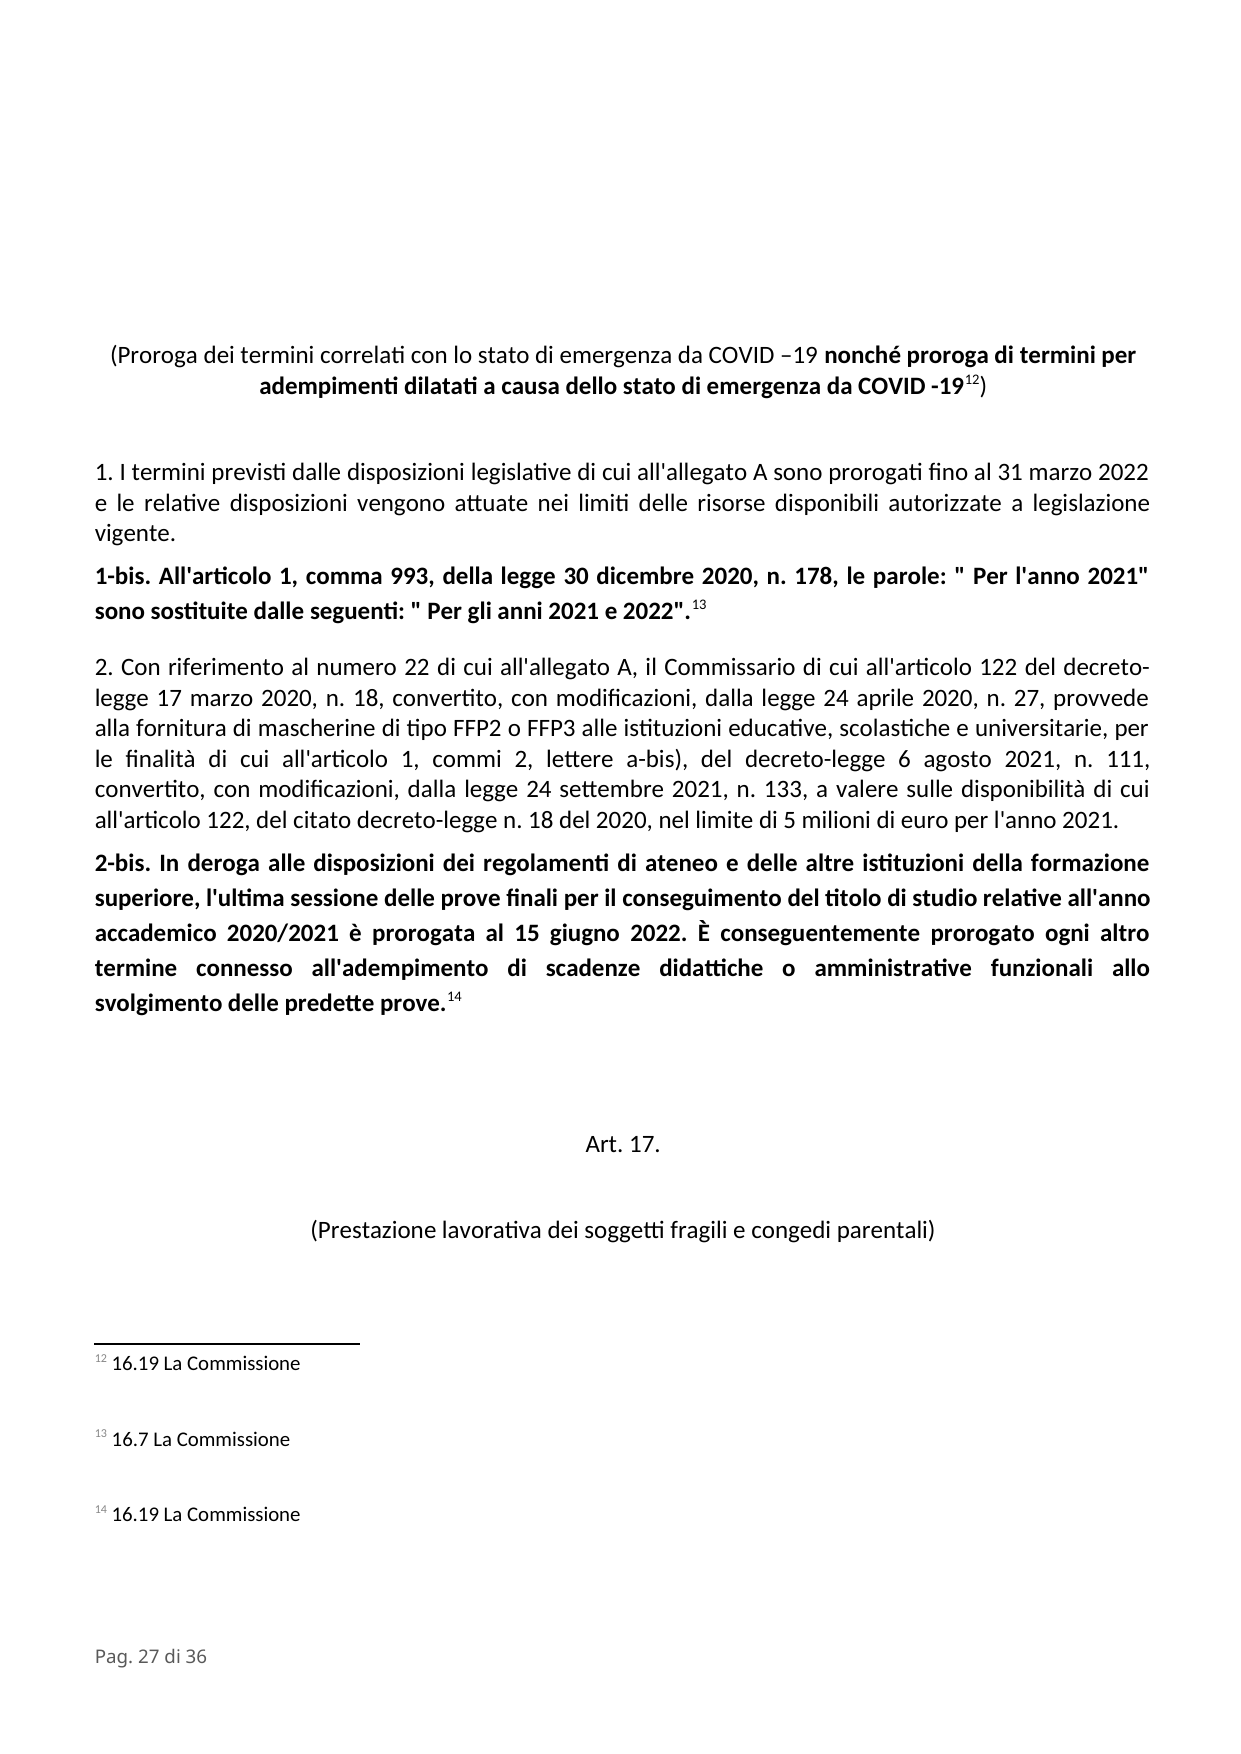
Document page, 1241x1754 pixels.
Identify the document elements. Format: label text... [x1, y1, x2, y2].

text (Prestazione lavorativa dei soggetti fragili e congedi parentali) [94, 1215, 1152, 1245]
text 1-bis. All'articolo 1, comma 993, della legge 30 dicembre 2020, n. 178, le parole: " Per l'anno 2021" sono sostituite dalle seguenti: " Per gli anni 2021 e 2022". [94, 560, 1152, 626]
text 1. I termini previsti dalle disposizioni legislative di cui all'allegato A sono prorogati fino al 31 marzo 2022 e le relative disposizioni vengono attuate nei limiti delle risorse disponibili autorizzate a legislazione vigente. [94, 456, 1152, 548]
text (Proroga dei termini correlati con lo stato di emergenza da COVID –19 nonché proroga di termini per adempimenti dilatati a causa dello stato di emergenza da COVID -19) [94, 340, 1152, 401]
text 2-bis. In deroga alle disposizioni dei regolamenti di ateneo e delle altre istituzioni della formazione superiore, l'ultima sessione delle prove finali per il conseguimento del titolo di studio relative all'anno accademico 2020/2021 è prorogata al 15 giugno 2022. È conseguentemente prorogato ogni altro termine connesso all'adempimento di scadenze didattiche o amministrative funzionali allo svolgimento delle predette prove. [94, 847, 1152, 1017]
text 2. Con riferimento al numero 22 di cui all'allegato A, il Commissario di cui all'articolo 122 del decreto-legge 17 marzo 2020, n. 18, convertito, con modificazioni, dalla legge 24 aprile 2020, n. 27, provvede alla fornitura di mascherine di tipo FFP2 o FFP3 alle istituzioni educative, scolastiche e universitarie, per le finalità di cui all'articolo 1, commi 2, lettere a-bis), del decreto-legge 6 agosto 2021, n. 111, convertito, con modificazioni, dalla legge 24 settembre 2021, n. 133, a valere sulle disponibilità di cui all'articolo 122, del citato decreto-legge n. 18 del 2020, nel limite di 5 milioni di euro per l'anno 2021. [94, 651, 1152, 834]
text Art. 17. [94, 1129, 1152, 1159]
